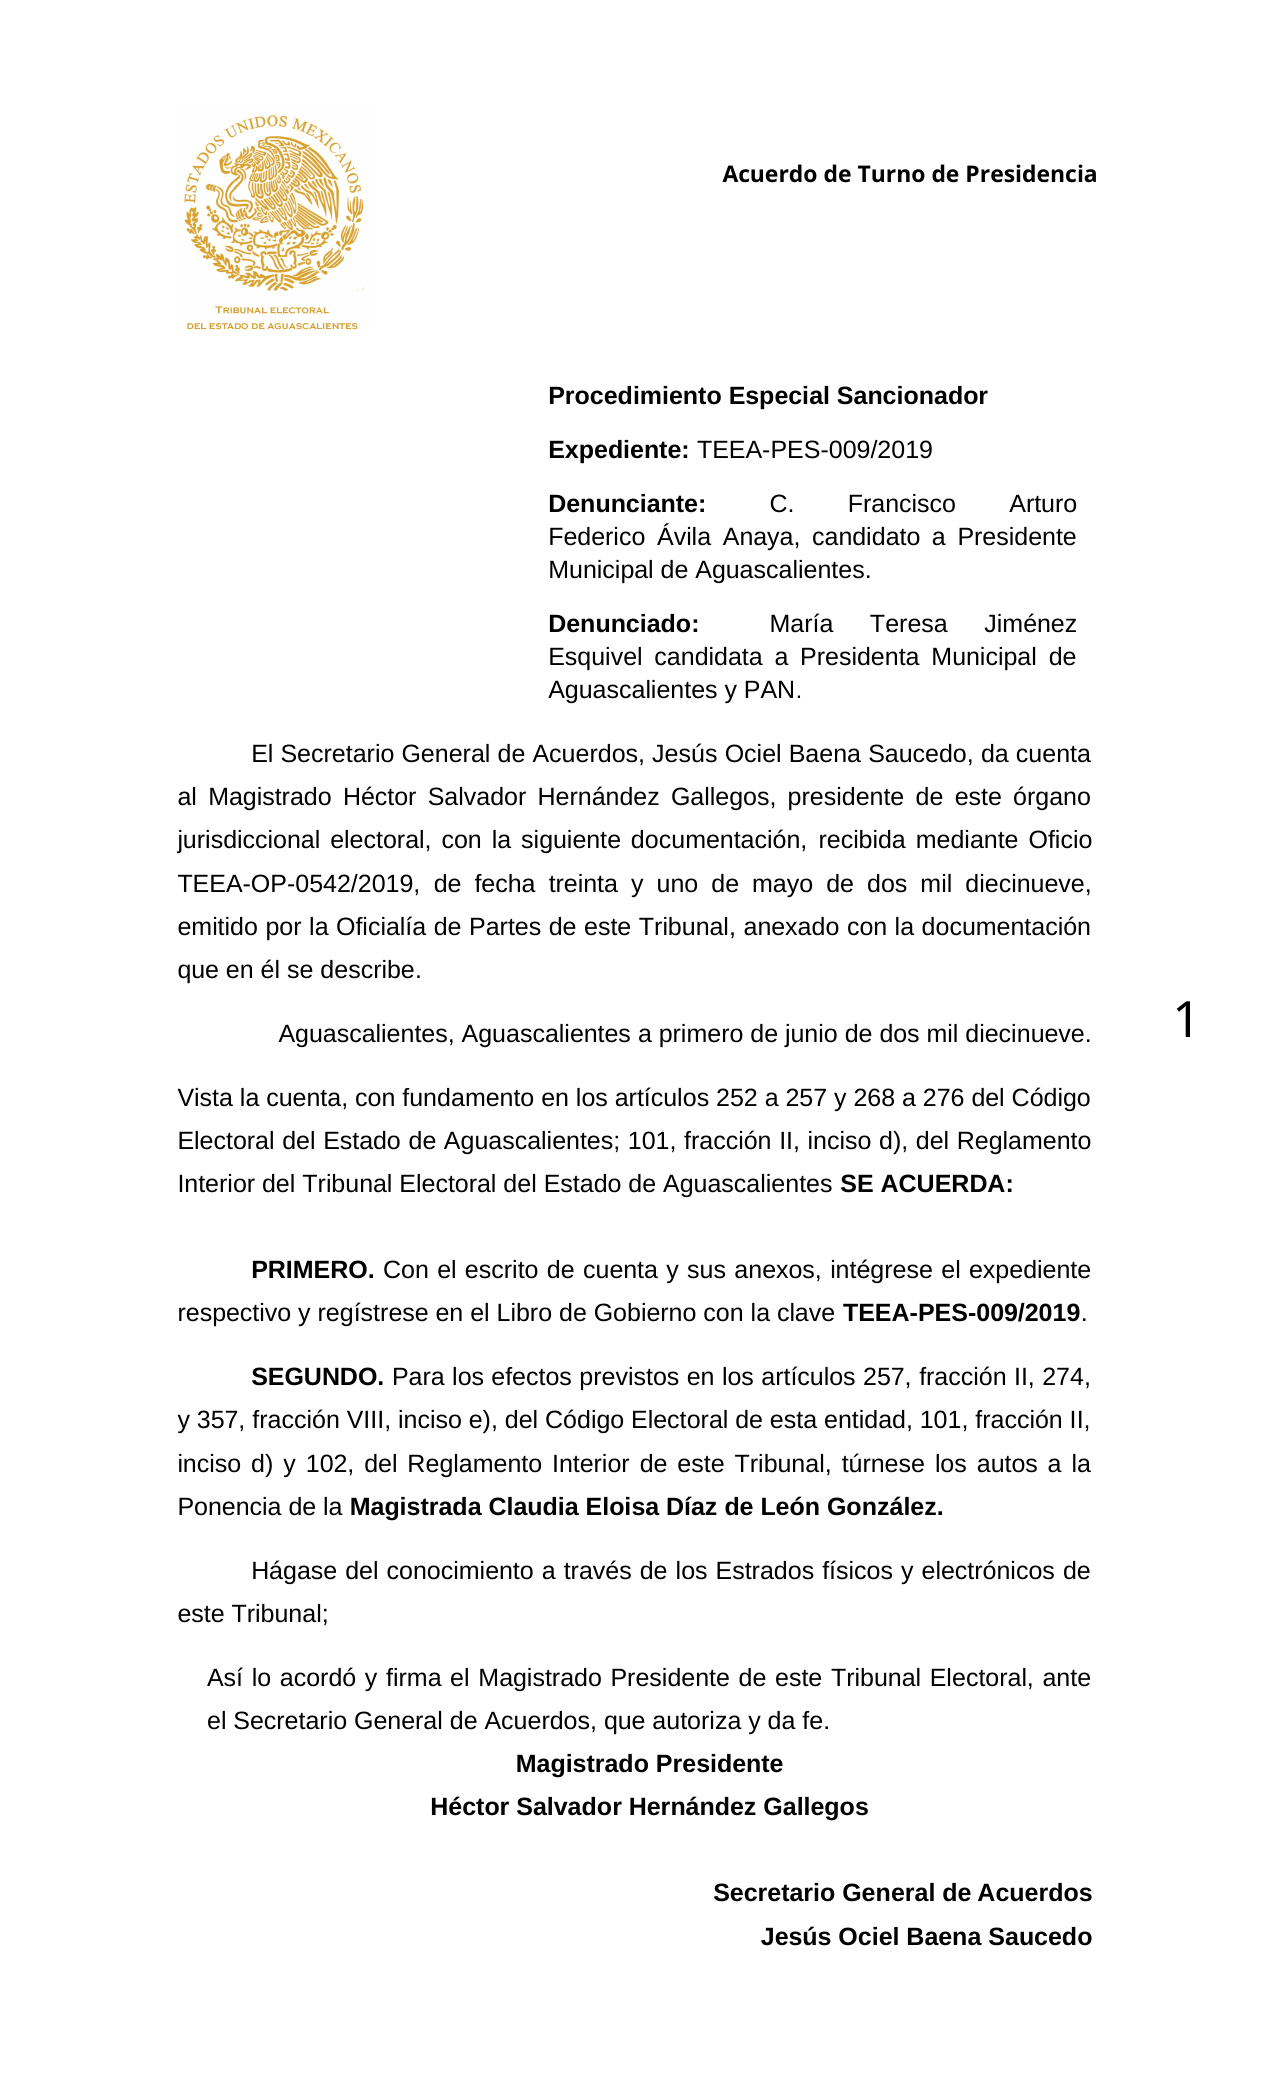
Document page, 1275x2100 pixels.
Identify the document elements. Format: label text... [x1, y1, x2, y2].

text Así lo acordó y firma el Magistrado Presidente de este Tribunal Electoral, ante el Secretario General de Acuerdos, que autoriza y da fe. [207, 1663, 1093, 1734]
text El Secretario General de Acuerdos, Jesús Ociel Baena Saucedo, da cuenta al Magistrado Héctor Salvador Hernández Gallegos, presidente de este órgano jurisdiccional electoral, con la siguiente documentación, recibida mediante Oficio TEEA-OP-0542/2019, de fecha treinta y uno de mayo de dos mil diecinueve, emitido por la Oficialía de Partes de este Tribunal, anexado con la documentación que en él se describe. [177, 739, 1093, 983]
text PRIMERO. Con el escrito de cuenta y sus anexos, intégrese el expediente respectivo y regístrese en el Libro de Gobierno con la clave TEEA-PES-009/2019. [177, 1255, 1093, 1327]
text Magistrado Presidente [207, 1749, 1093, 1778]
picture [177, 103, 371, 334]
text Hágase del conocimiento a través de los Estrados físicos y electrónicos de este Tribunal; [177, 1556, 1093, 1627]
text Aguascalientes, Aguascalientes a primero de junio de dos mil diecinueve. [177, 1019, 1093, 1047]
text Héctor Salvador Hernández Gallegos [207, 1792, 1093, 1821]
text SEGUNDO. Para los efectos previstos en los artículos 257, fracción II, 274, y 357, fracción VIII, inciso e), del Código Electoral de esta entidad, 101, fracción II, inciso d) y 102, del Reglamento Interior de este Tribunal, túrnese los autos a la Ponencia de la Magistrada Claudia Eloisa Díaz de León González. [177, 1362, 1093, 1520]
text Jesús Ociel Baena Saucedo [207, 1921, 1093, 1950]
text Secretario General de Acuerdos [207, 1878, 1093, 1907]
text Vista la cuenta, con fundamento en los artículos 252 a 257 y 268 a 276 del Código Electoral del Estado de Aguascalientes; 101, fracción II, inciso d), del Reglamento Interior del Tribunal Electoral del Estado de Aguascalientes SE ACUERDA: [177, 1083, 1093, 1198]
